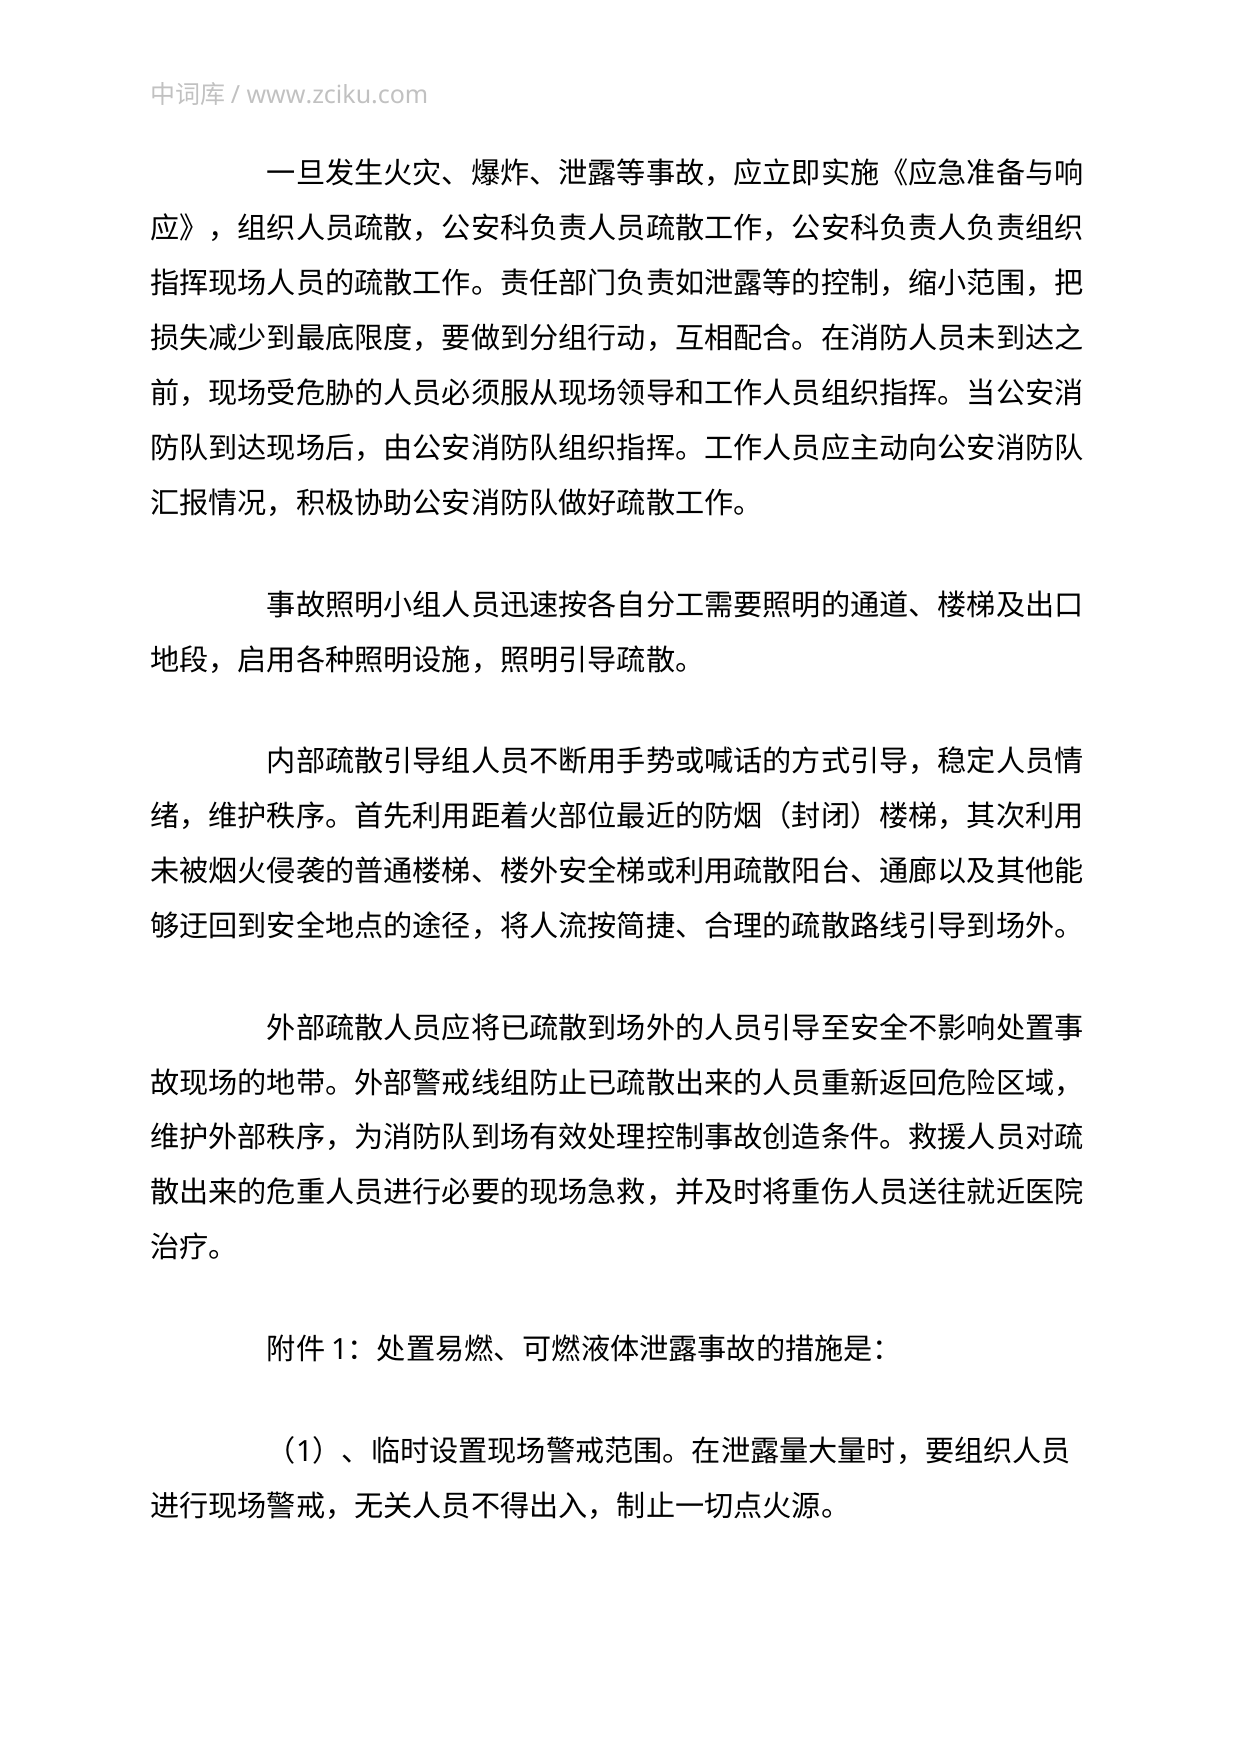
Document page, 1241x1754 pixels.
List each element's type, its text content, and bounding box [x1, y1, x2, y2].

text 外部疏散人员应将已疏散到场外的人员引导至安全不影响处置事故现场的地带。外部警戒线组防止已疏散出来的人员重新返回危险区域，维护外部秩序，为消防队到场有效处理控制事故创造条件。救援人员对疏散出来的危重人员进行必要的现场急救，并及时将重伤人员送往就近医院治疗。 [150, 1004, 1090, 1266]
text 内部疏散引导组人员不断用手势或喊话的方式引导，稳定人员情绪，维护秩序。首先利用距着火部位最近的防烟（封闭）楼梯，其次利用未被烟火侵袭的普通楼梯、楼外安全梯或利用疏散阳台、通廊以及其他能够迂回到安全地点的途径，将人流按简捷、合理的疏散路线引导到场外。 [150, 738, 1090, 945]
text 附件1：处置易燃、可燃液体泄露事故的措施是： [150, 1326, 1090, 1368]
text 一旦发生火灾、爆炸、泄露等事故，应立即实施《应急准备与响应》，组织人员疏散，公安科负责人员疏散工作，公安科负责人负责组织指挥现场人员的疏散工作。责任部门负责如泄露等的控制，缩小范围，把损失减少到最底限度，要做到分组行动，互相配合。在消防人员未到达之前，现场受危胁的人员必须服从现场领导和工作人员组织指挥。当公安消防队到达现场后，由公安消防队组织指挥。工作人员应主动向公安消防队汇报情况，积极协助公安消防队做好疏散工作。 [150, 150, 1090, 522]
text （1）、临时设置现场警戒范围。在泄露量大量时，要组织人员进行现场警戒，无关人员不得出入，制止一切点火源。 [150, 1428, 1090, 1525]
text 事故照明小组人员迅速按各自分工需要照明的通道、楼梯及出口地段，启用各种照明设施，照明引导疏散。 [150, 581, 1090, 678]
